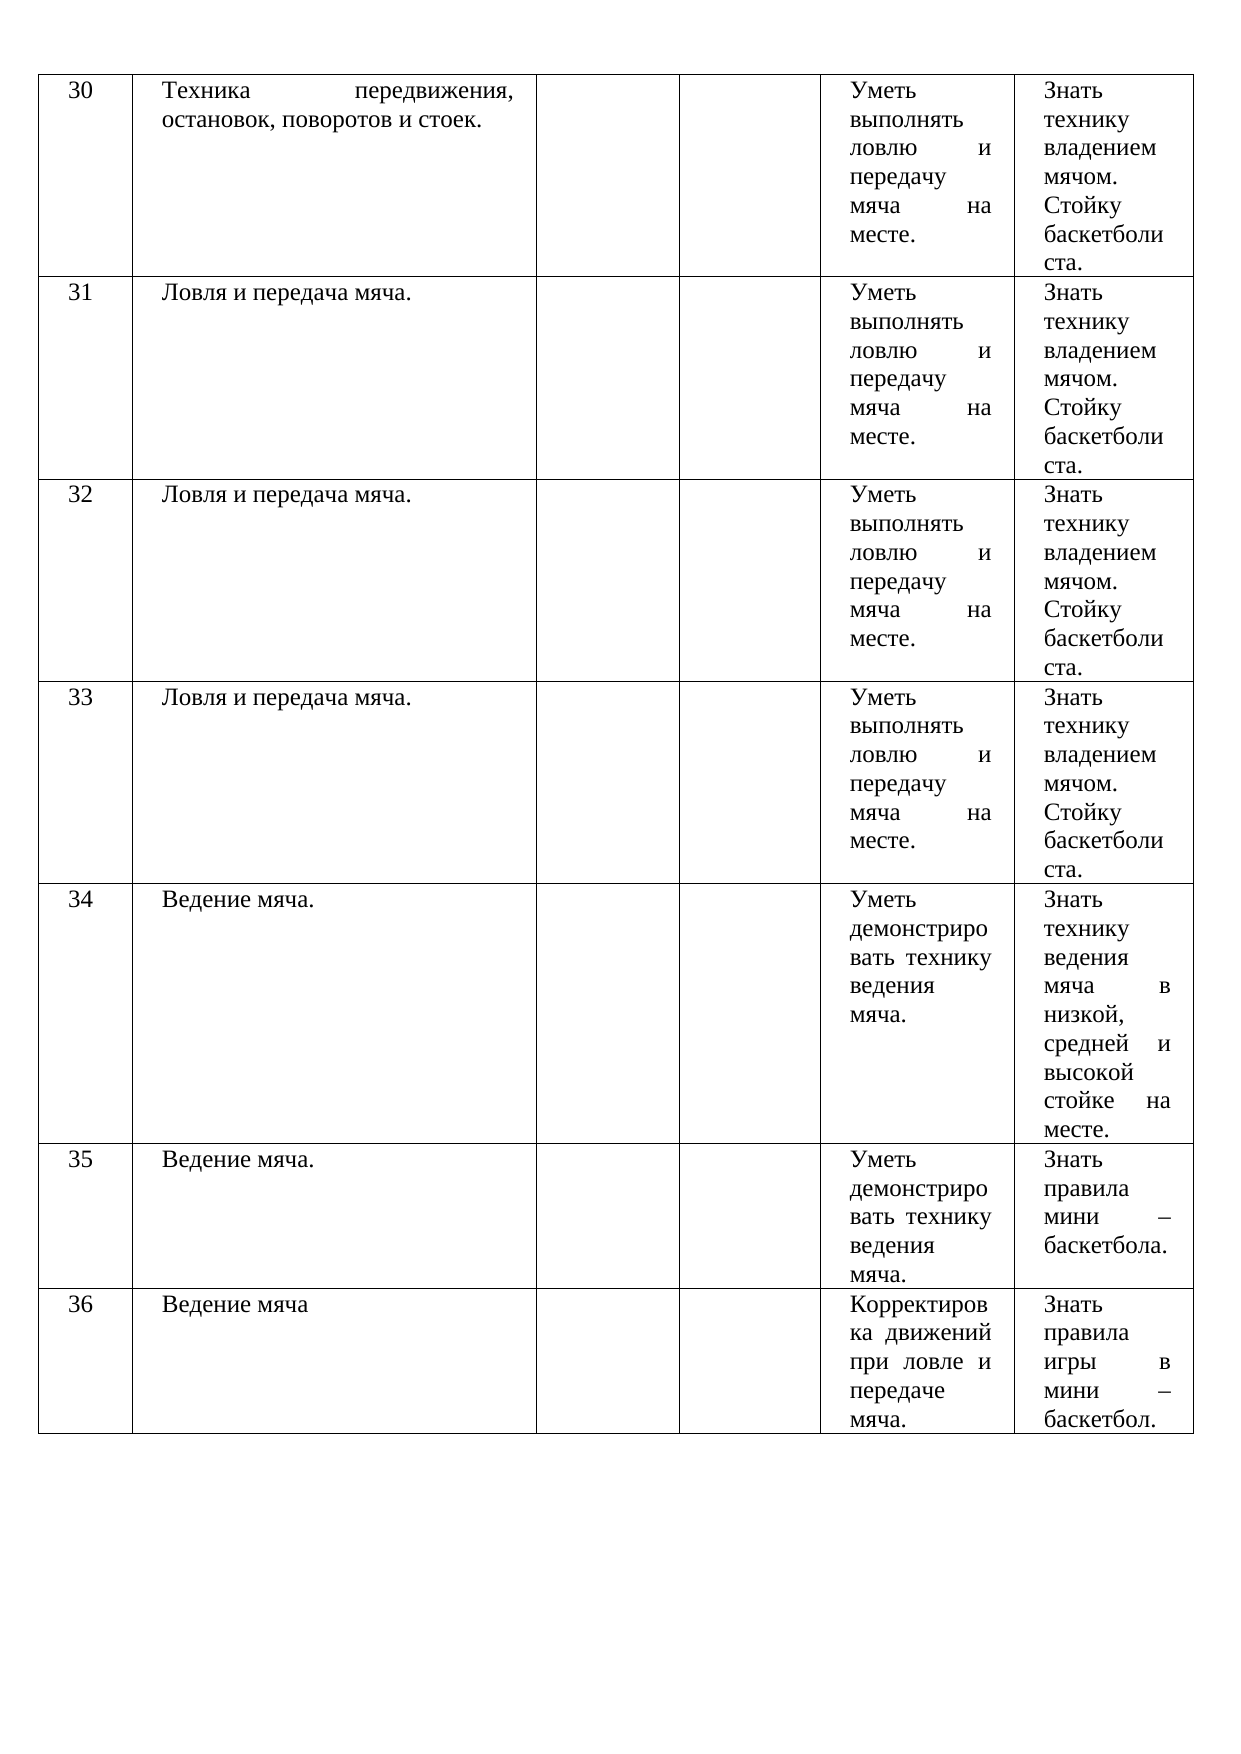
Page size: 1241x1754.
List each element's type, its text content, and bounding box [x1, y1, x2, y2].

table_cell [680, 682, 820, 883]
table_cell Уметь демонстрировать технику ведения мяча. [821, 1144, 1014, 1288]
table_cell [537, 75, 679, 276]
table_cell [537, 884, 679, 1143]
table_cell [680, 884, 820, 1143]
table_cell Знать технику ведения мяча в низкой, средней и высокой стойке на месте. [1015, 884, 1193, 1143]
table_cell [537, 1144, 679, 1288]
table_cell [537, 1289, 679, 1432]
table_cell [133, 75, 536, 276]
table_cell Знать технику владением мячом. Стойку баскетболиста. [1015, 480, 1193, 681]
table_cell Знать технику владением мячом. Стойку баскетболиста. [1015, 75, 1193, 276]
table_cell [680, 1144, 820, 1288]
table_cell Ведение мяча. [133, 884, 536, 1143]
table_cell Ведение мяча. [133, 1144, 536, 1288]
table_cell Ведение мяча [133, 1289, 536, 1432]
table_cell [537, 277, 679, 478]
table_cell 36 [39, 1289, 132, 1432]
table_cell Знать правила мини – баскетбола. [1015, 1144, 1193, 1288]
table_cell 35 [39, 1144, 132, 1288]
table_cell 34 [39, 884, 132, 1143]
table_cell Уметь выполнять ловлю и передачу мяча на месте. [821, 682, 1014, 883]
table_cell [537, 480, 679, 681]
table_cell [680, 277, 820, 478]
table_cell 31 [39, 277, 132, 478]
table_cell Ловля и передача мяча. [133, 277, 536, 478]
table_cell 32 [39, 480, 132, 681]
table_cell Уметь выполнять ловлю и передачу мяча на месте. [821, 277, 1014, 478]
table_cell Корректировка движений при ловле и передаче мяча. [821, 1289, 1014, 1432]
table_cell Знать технику владением мячом. Стойку баскетболиста. [1015, 277, 1193, 478]
table_cell Знать технику владением мячом. Стойку баскетболиста. [1015, 682, 1193, 883]
table_cell 30 [39, 75, 132, 276]
table_cell Уметь демонстрировать технику ведения мяча. [821, 884, 1014, 1143]
table_cell [680, 75, 820, 276]
table_cell Ловля и передача мяча. [133, 682, 536, 883]
table_cell [537, 682, 679, 883]
table_cell Ловля и передача мяча. [133, 480, 536, 681]
table_cell Уметь выполнять ловлю и передачу мяча на месте. [821, 75, 1014, 276]
table_cell Знать правила игры в мини – баскетбол. [1015, 1289, 1193, 1432]
table_cell [680, 1289, 820, 1432]
table_cell 33 [39, 682, 132, 883]
table_cell [680, 480, 820, 681]
table_cell Уметь выполнять ловлю и передачу мяча на месте. [821, 480, 1014, 681]
